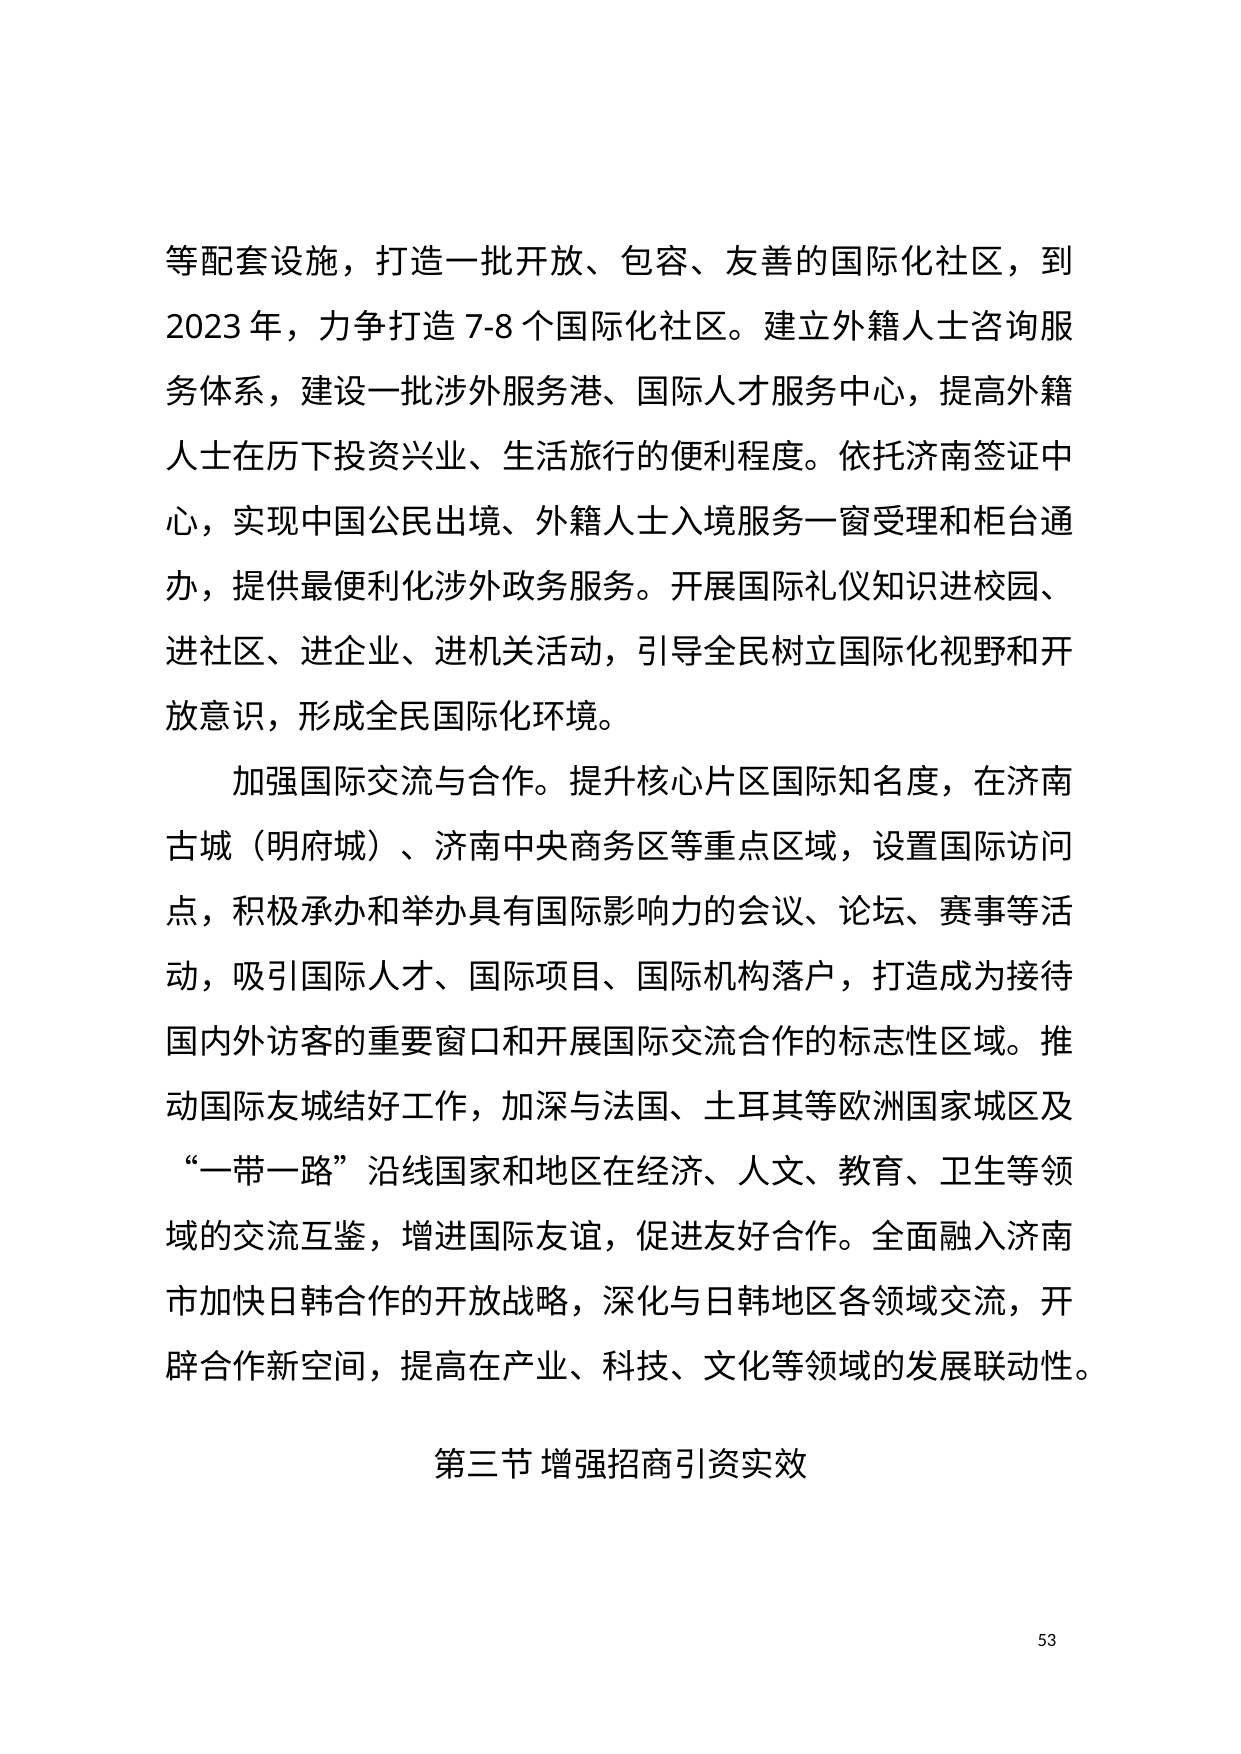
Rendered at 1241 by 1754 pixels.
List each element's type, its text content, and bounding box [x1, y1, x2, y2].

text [165, 227, 1075, 747]
text 第三节 增强招商引资实效 [165, 1429, 1075, 1494]
text 加强国际交流与合作。提升核心片区国际知名度，在济南古城（明府城）、济南中央商务区等重点区域，设置国际访问点，积极承办和举办具有国际影响力的会议、论坛、赛事等活动，吸引国际人才、国际项目、国际机构落户，打造成为接待国内外访客的重要窗口和开展国际交流合作的标志性区域。推动国际友城结好工作，加深与法国、土耳其等欧洲国家城区及“一带一路”沿线国家和地区在经济、人文、教育、卫生等领域的交流互鉴，增进国际友谊，促进友好合作。全面融入济南市加快日韩合作的开放战略，深化与日韩地区各领域交流，开辟合作新空间，提高在产业、科技、文化等领域的发展联动性。 [165, 747, 1075, 1429]
